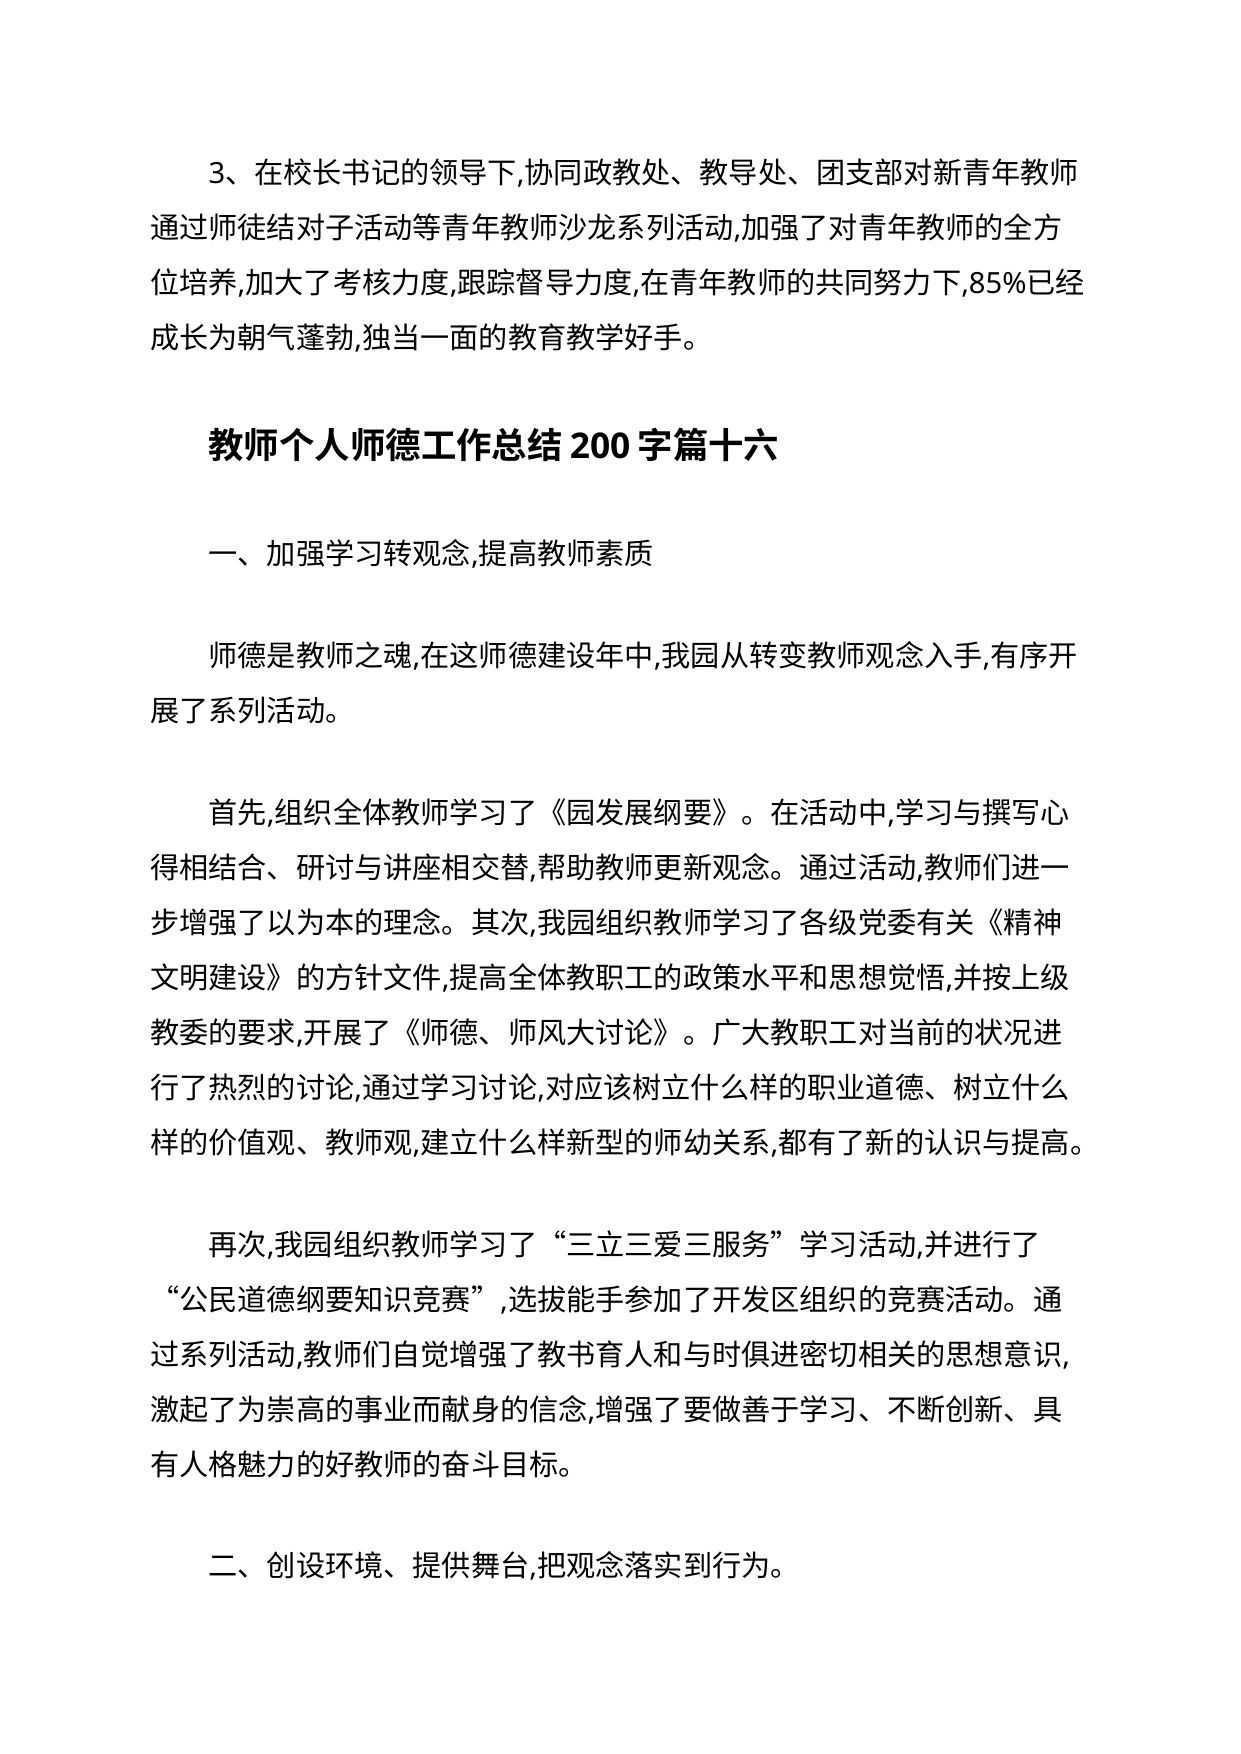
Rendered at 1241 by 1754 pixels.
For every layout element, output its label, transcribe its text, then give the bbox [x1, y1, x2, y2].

text 一、加强学习转观念,提高教师素质 [150, 531, 1090, 573]
text 3、在校长书记的领导下,协同政教处、教导处、团支部对新青年教师通过师徒结对子活动等青年教师沙龙系列活动,加强了对青年教师的全方位培养,加大了考核力度,跟踪督导力度,在青年教师的共同努力下,85%已经成长为朝气蓬勃,独当一面的教育教学好手。 [150, 150, 1090, 357]
text 二、创设环境、提供舞台,把观念落实到行为。 [150, 1543, 1090, 1585]
text 教师个人师德工作总结200字篇十六 [150, 417, 1090, 468]
text 再次,我园组织教师学习了“三立三爱三服务”学习活动,并进行了“公民道德纲要知识竞赛”,选拔能手参加了开发区组织的竞赛活动。通过系列活动,教师们自觉增强了教书育人和与时俱进密切相关的思想意识,激起了为崇高的事业而献身的信念,增强了要做善于学习、不断创新、具有人格魅力的好教师的奋斗目标。 [150, 1221, 1090, 1483]
text 首先,组织全体教师学习了《园发展纲要》。在活动中,学习与撰写心得相结合、研讨与讲座相交替,帮助教师更新观念。通过活动,教师们进一步增强了以为本的理念。其次,我园组织教师学习了各级党委有关《精神文明建设》的方针文件,提高全体教职工的政策水平和思想觉悟,并按上级教委的要求,开展了《师德、师风大讨论》。广大教职工对当前的状况进行了热烈的讨论,通过学习讨论,对应该树立什么样的职业道德、树立什么样的价值观、教师观,建立什么样新型的师幼关系,都有了新的认识与提高。 [150, 789, 1090, 1162]
text 师德是教师之魂,在这师德建设年中,我园从转变教师观念入手,有序开展了系列活动。 [150, 632, 1090, 730]
